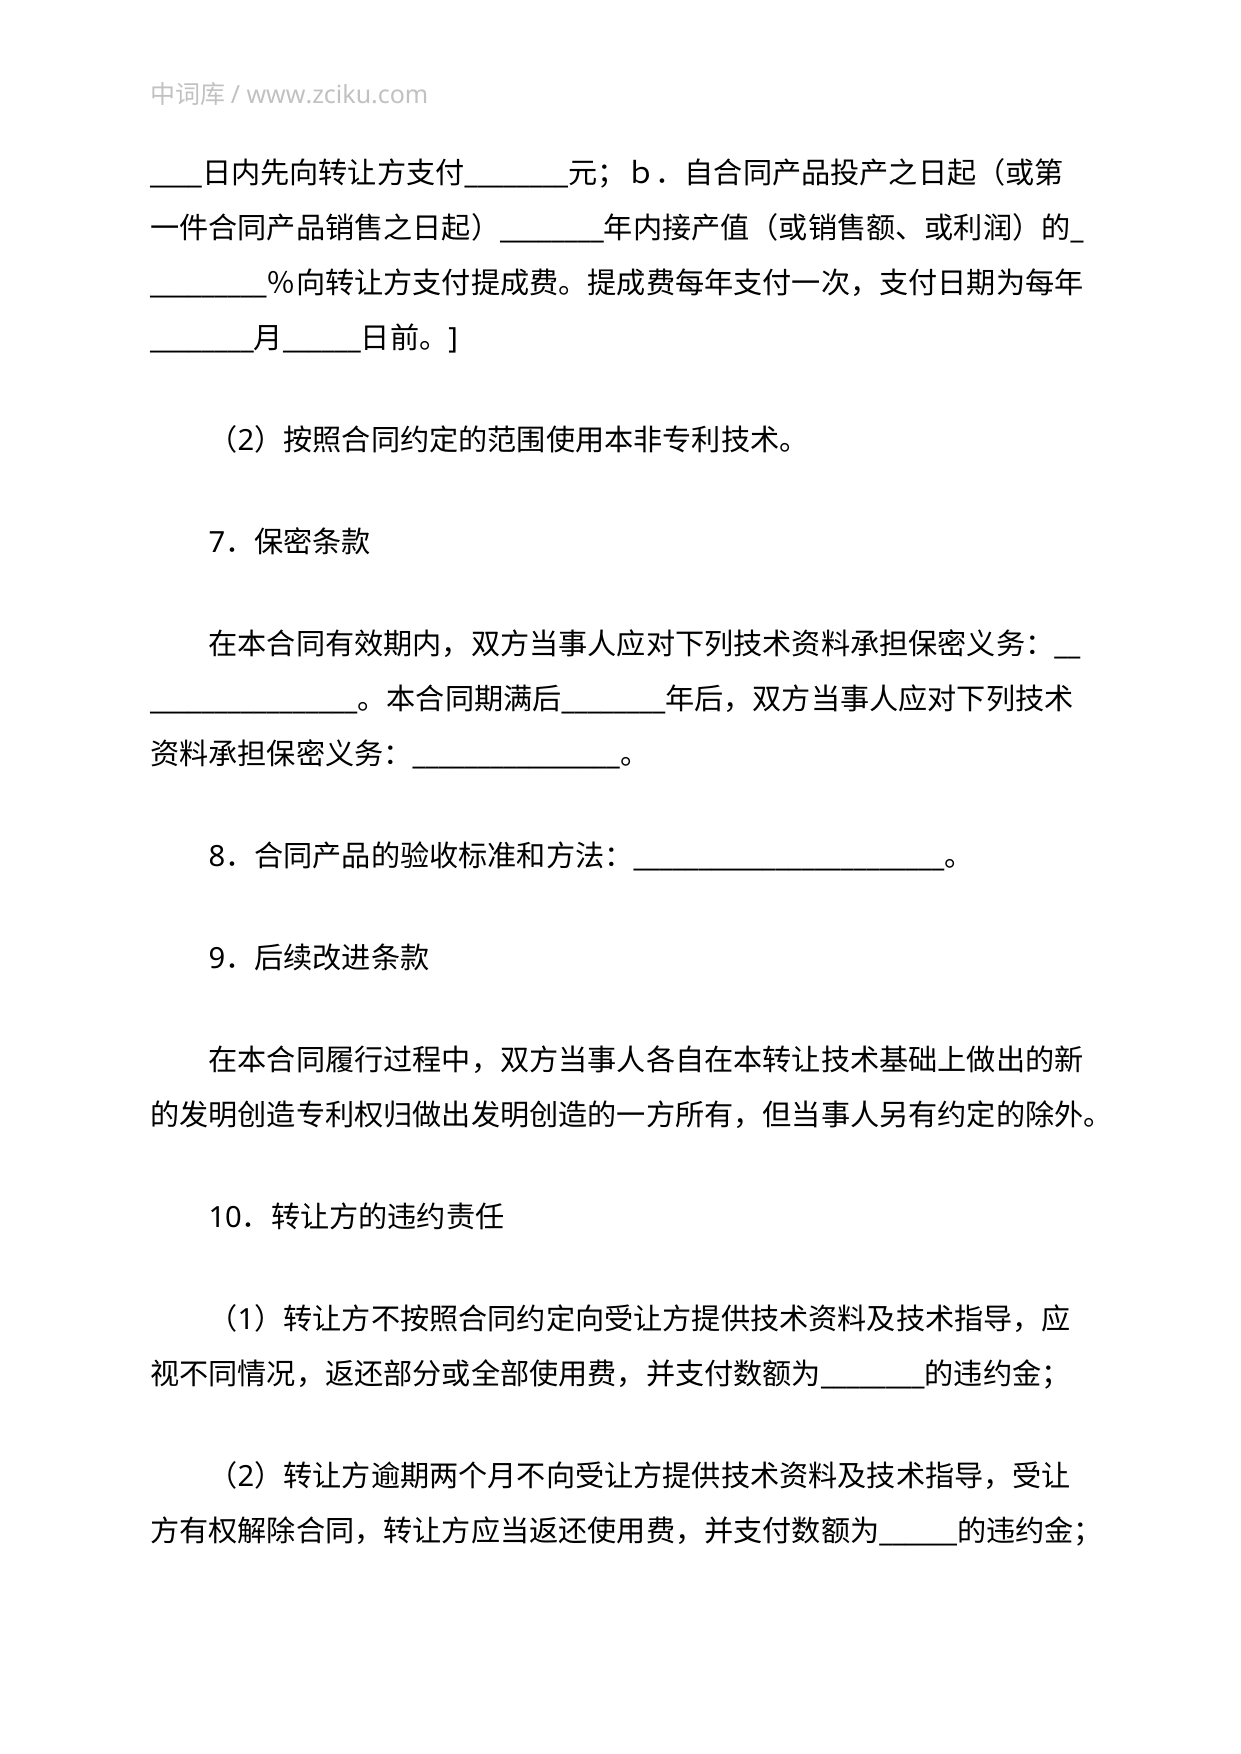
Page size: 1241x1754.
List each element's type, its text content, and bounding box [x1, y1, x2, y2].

text 7．保密条款 [150, 519, 1090, 561]
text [150, 150, 1090, 357]
text 8．合同产品的验收标准和方法：________________________。 [150, 833, 1090, 875]
text （1）转让方不按照合同约定向受让方提供技术资料及技术指导，应视不同情况，返还部分或全部使用费，并支付数额为________的违约金； [150, 1296, 1090, 1393]
text 10．转让方的违约责任 [150, 1193, 1090, 1236]
text 在本合同有效期内，双方当事人应对下列技术资料承担保密义务：__________________。本合同期满后________年后，双方当事人应对下列技术资料承担保密义务：________________。 [150, 621, 1090, 773]
text （2）按照合同约定的范围使用本非专利技术。 [150, 417, 1090, 459]
text 9．后续改进条款 [150, 935, 1090, 977]
text （2）转让方逾期两个月不向受让方提供技术资料及技术指导，受让方有权解除合同，转让方应当返还使用费，并支付数额为______的违约金； [150, 1452, 1090, 1550]
text 在本合同履行过程中，双方当事人各自在本转让技术基础上做出的新的发明创造专利权归做出发明创造的一方所有，但当事人另有约定的除外。 [150, 1037, 1090, 1134]
